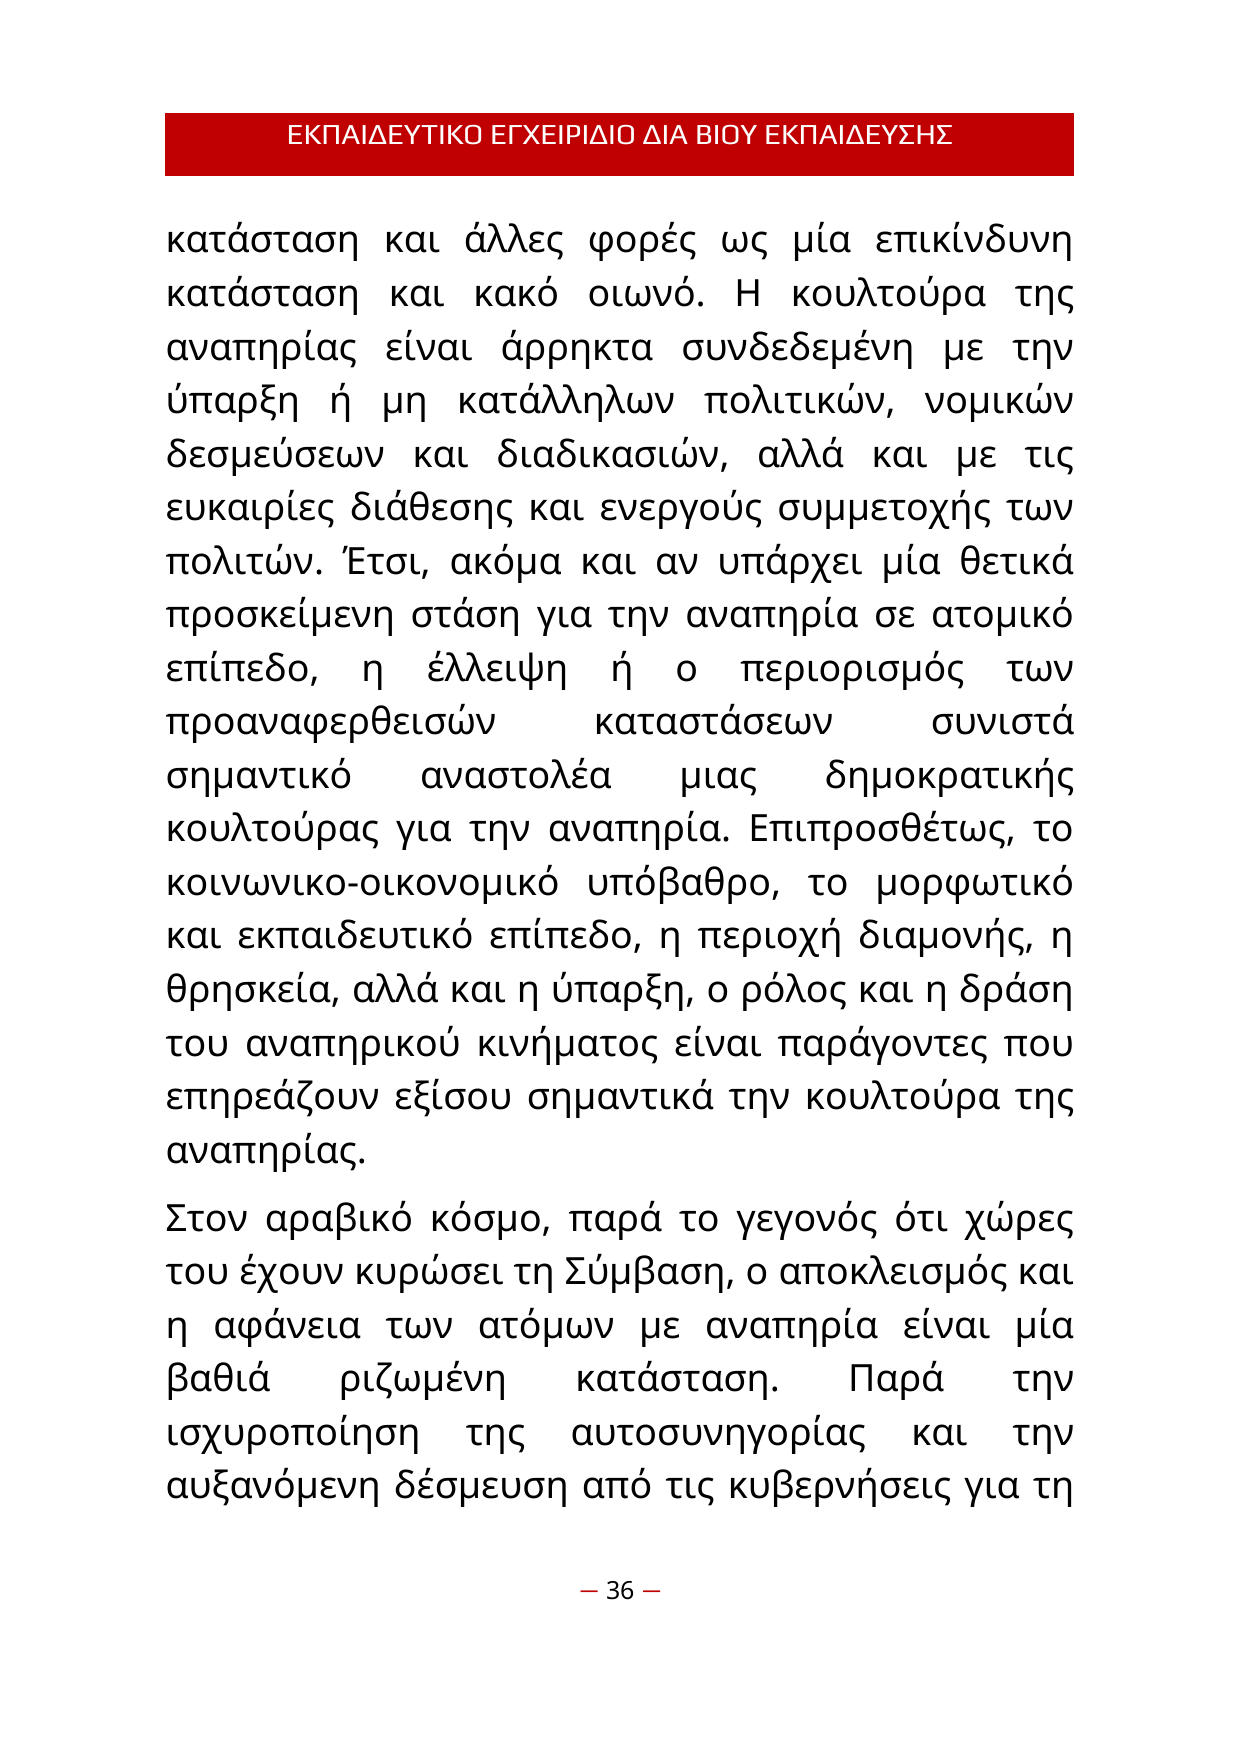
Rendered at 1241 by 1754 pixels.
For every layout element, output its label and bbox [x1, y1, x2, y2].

text [165, 1191, 1075, 1510]
text [165, 213, 1075, 1174]
